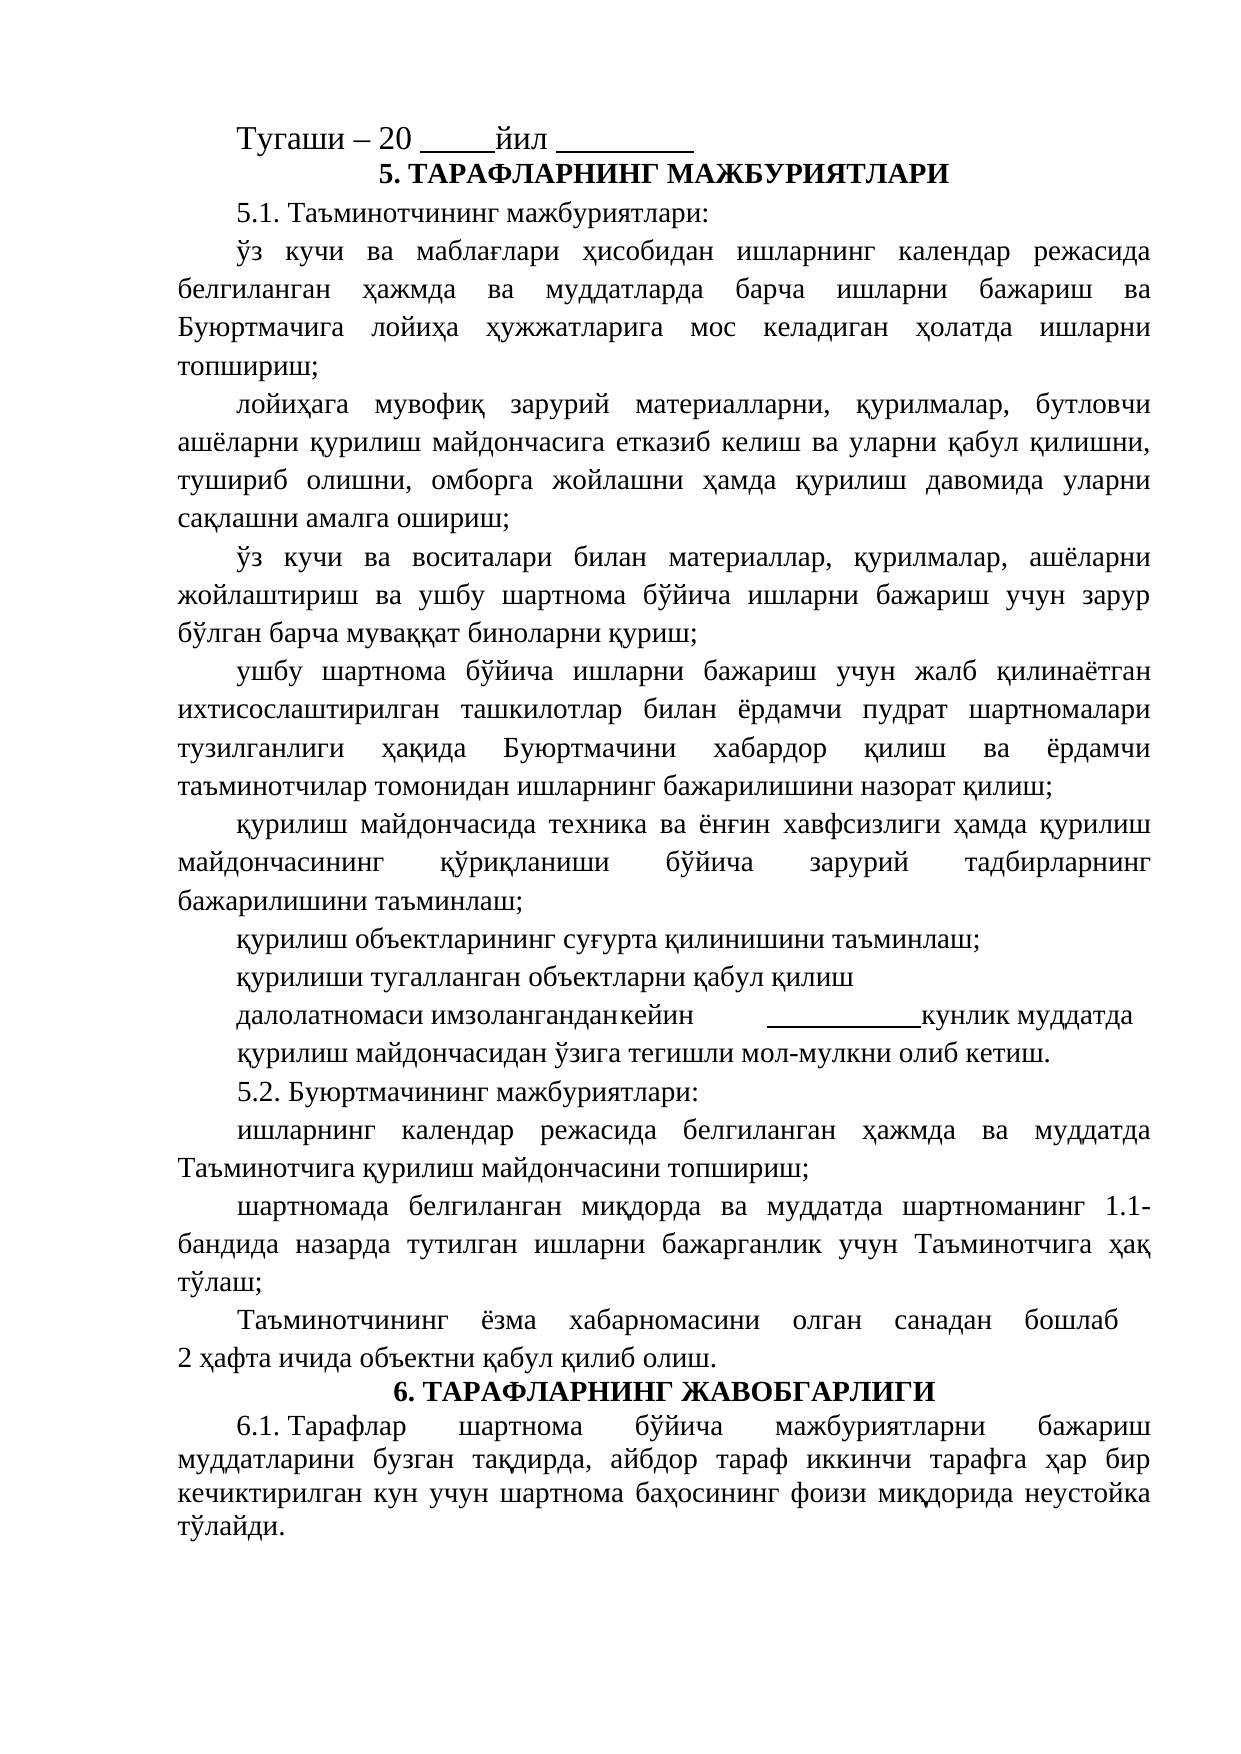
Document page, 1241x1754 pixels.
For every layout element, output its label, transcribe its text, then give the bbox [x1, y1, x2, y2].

text 5.2. Буюртмачининг мажбуриятлари: [177, 1069, 1152, 1107]
text ўз кучи ва маблағлари ҳисобидан ишларнинг календар режасида белгиланган ҳажмда ва муддатларда барча ишларни бажариш ва Буюртмачига лойиҳа ҳужжатларига мос келадиган ҳолатда ишларни топшириш; [177, 228, 1152, 381]
text Таъминотчининг ёзма хабарномасини олган санадан бошлаб 2 ҳафта ичида объектни қабул қилиб олиш. [177, 1298, 1152, 1374]
text шартномада белгиланган миқдорда ва муддатда шартноманинг 1.1-бандида назарда тутилган ишларни бажарганлик учун Таъминотчига ҳақ тўлаш; [177, 1183, 1152, 1298]
text далолатномаси имзолангандан кейин _____ кунлик муддатда [177, 993, 1152, 1031]
text қурилиш майдончасидан ўзига тегишли мол-мулкни олиб кетиш. [177, 1031, 1152, 1069]
text ишларнинг календар режасида белгиланган ҳажмда ва муддатда Таъминотчига қурилиш майдончасини топшириш; [177, 1107, 1152, 1183]
text 5.1. Таъминотчининг мажбуриятлари: [177, 190, 1152, 228]
text 5. ТАРАФЛАРНИНГ МАЖБУРИЯТЛАРИ [177, 156, 1092, 190]
text ўз кучи ва воситалари билан материаллар, қурилмалар, ашёларни жойлаштириш ва ушбу шартнома бўйича ишларни бажариш учун зарур бўлган барча муваққат биноларни қуриш; [177, 534, 1152, 649]
text 6.1. Тарафлар шартнома бўйича мажбуриятларни бажариш муддатларини бузган тақдирда, айбдор тараф иккинчи тарафга ҳар бир кечиктирилган кун учун шартнома баҳосининг фоизи миқдорида неустойка тўлайди. [177, 1408, 1152, 1542]
text лойиҳага мувофиқ зарурий материалларни, қурилмалар, бутловчи ашёларни қурилиш майдончасига етказиб келиш ва уларни қабул қилишни, тушириб олишни, омборга жойлашни ҳамда қурилиш давомида уларни сақлашни амалга ошириш; [177, 381, 1152, 534]
text ушбу шартнома бўйича ишларни бажариш учун жалб қилинаётган ихтисослаштирилган ташкилотлар билан ёрдамчи пудрат шартномалари тузилганлиги ҳақида Буюртмачини хабардор қилиш ва ёрдамчи таъминотчилар томонидан ишларнинг бажарилишини назорат қилиш; [177, 649, 1152, 802]
text қурилиш майдончасида техника ва ёнғин хавфсизлиги ҳамда қурилиш майдончасининг қўриқланиши бўйича зарурий тадбирларнинг бажарилишини таъминлаш; [177, 802, 1152, 916]
text қурилиши тугалланган объектларни қабул қилиш [177, 954, 1152, 993]
text Тугаши – 20 йил [177, 118, 1092, 156]
text 6. ТАРАФЛАРНИНГ ЖАВОБГАРЛИГИ [177, 1374, 1152, 1408]
text қурилиш объектларининг суғурта қилинишини таъминлаш; [177, 916, 1152, 954]
